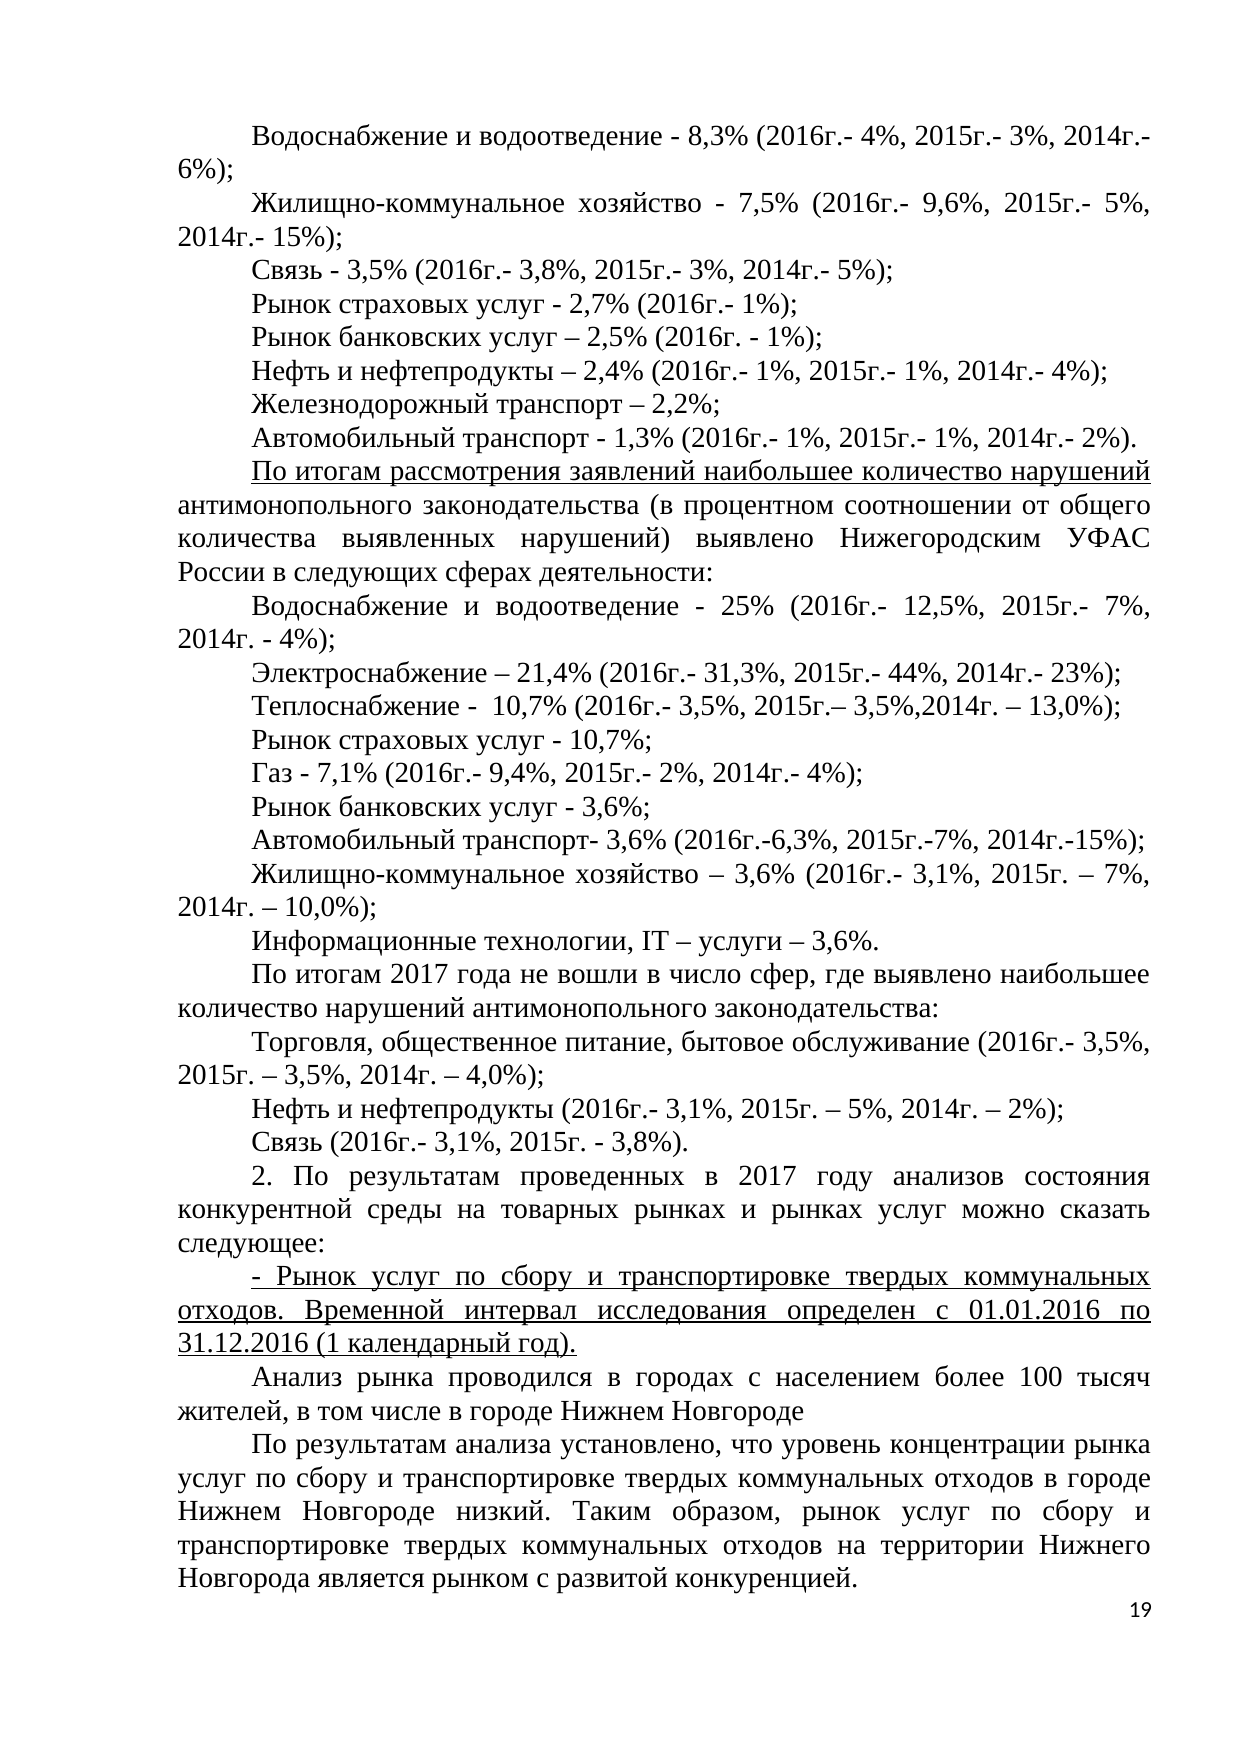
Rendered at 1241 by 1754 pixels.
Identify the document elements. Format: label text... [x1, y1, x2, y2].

text Рынок страховых услуг - 10,7%; [177, 722, 1152, 755]
text Водоснабжение и водоотведение - 8,3% (2016г.- 4%, 2015г.- 3%, 2014г.- 6%); [177, 118, 1152, 185]
text По итогам 2017 года не вошли в число сфер, где выявлено наибольшее количество нарушений антимонопольного законодательства: [177, 957, 1152, 1024]
text Рынок банковских услуг – 2,5% (2016г. - 1%); [177, 319, 1152, 353]
text Газ - 7,1% (2016г.- 9,4%, 2015г.- 2%, 2014г.- 4%); [177, 755, 1152, 789]
text Водоснабжение и водоотведение - 25% (2016г.- 12,5%, 2015г.- 7%, 2014г. - 4%); [177, 588, 1152, 655]
text - Рынок услуг по сбору и транспортировке твердых коммунальных отходов. Временной интервал исследования определен с 01.01.2016 по 31.12.2016 (1 календарный год). [177, 1258, 1152, 1359]
text Нефть и нефтепродукты (2016г.- 3,1%, 2015г. – 5%, 2014г. – 2%); [177, 1091, 1152, 1124]
text 2. По результатам проведенных в 2017 году анализов состояния конкурентной среды на товарных рынках и рынках услуг можно сказать следующее: [177, 1158, 1152, 1258]
text Автомобильный транспорт- 3,6% (2016г.-6,3%, 2015г.-7%, 2014г.-15%); [177, 822, 1152, 856]
text Электроснабжение – 21,4% (2016г.- 31,3%, 2015г.- 44%, 2014г.- 23%); [177, 655, 1152, 688]
text Нефть и нефтепродукты – 2,4% (2016г.- 1%, 2015г.- 1%, 2014г.- 4%); [177, 353, 1152, 386]
text Торговля, общественное питание, бытовое обслуживание (2016г.- 3,5%, 2015г. – 3,5%, 2014г. – 4,0%); [177, 1024, 1152, 1091]
text Рынок страховых услуг - 2,7% (2016г.- 1%); [177, 286, 1152, 319]
text Жилищно-коммунальное хозяйство – 3,6% (2016г.- 3,1%, 2015г. – 7%, 2014г. – 10,0%); [177, 856, 1152, 923]
text Связь (2016г.- 3,1%, 2015г. - 3,8%). [177, 1124, 1152, 1158]
text По результатам анализа установлено, что уровень концентрации рынка услуг по сбору и транспортировке твердых коммунальных отходов в городе Нижнем Новгороде низкий. Таким образом, рынок услуг по сбору и транспортировке твердых коммунальных отходов на территории Нижнего Новгорода является рынком с развитой конкуренцией. [177, 1426, 1152, 1594]
text По итогам рассмотрения заявлений наибольшее количество нарушений антимонопольного законодательства (в процентном соотношении от общего количества выявленных нарушений) выявлено Нижегородским УФАС России в следующих сферах деятельности: [177, 453, 1152, 588]
text Анализ рынка проводился в городах с населением более 100 тысяч жителей, в том числе в городе Нижнем Новгороде [177, 1359, 1152, 1426]
text Связь - 3,5% (2016г.- 3,8%, 2015г.- 3%, 2014г.- 5%); [177, 252, 1152, 286]
text Автомобильный транспорт - 1,3% (2016г.- 1%, 2015г.- 1%, 2014г.- 2%). [177, 420, 1152, 453]
text Рынок банковских услуг - 3,6%; [177, 789, 1152, 822]
text Жилищно-коммунальное хозяйство - 7,5% (2016г.- 9,6%, 2015г.- 5%, 2014г.- 15%); [177, 185, 1152, 252]
text Информационные технологии, IT – услуги – 3,6%. [177, 923, 1152, 957]
text Железнодорожный транспорт – 2,2%; [177, 386, 1152, 420]
text Теплоснабжение - 10,7% (2016г.- 3,5%, 2015г.– 3,5%,2014г. – 13,0%); [177, 688, 1152, 722]
